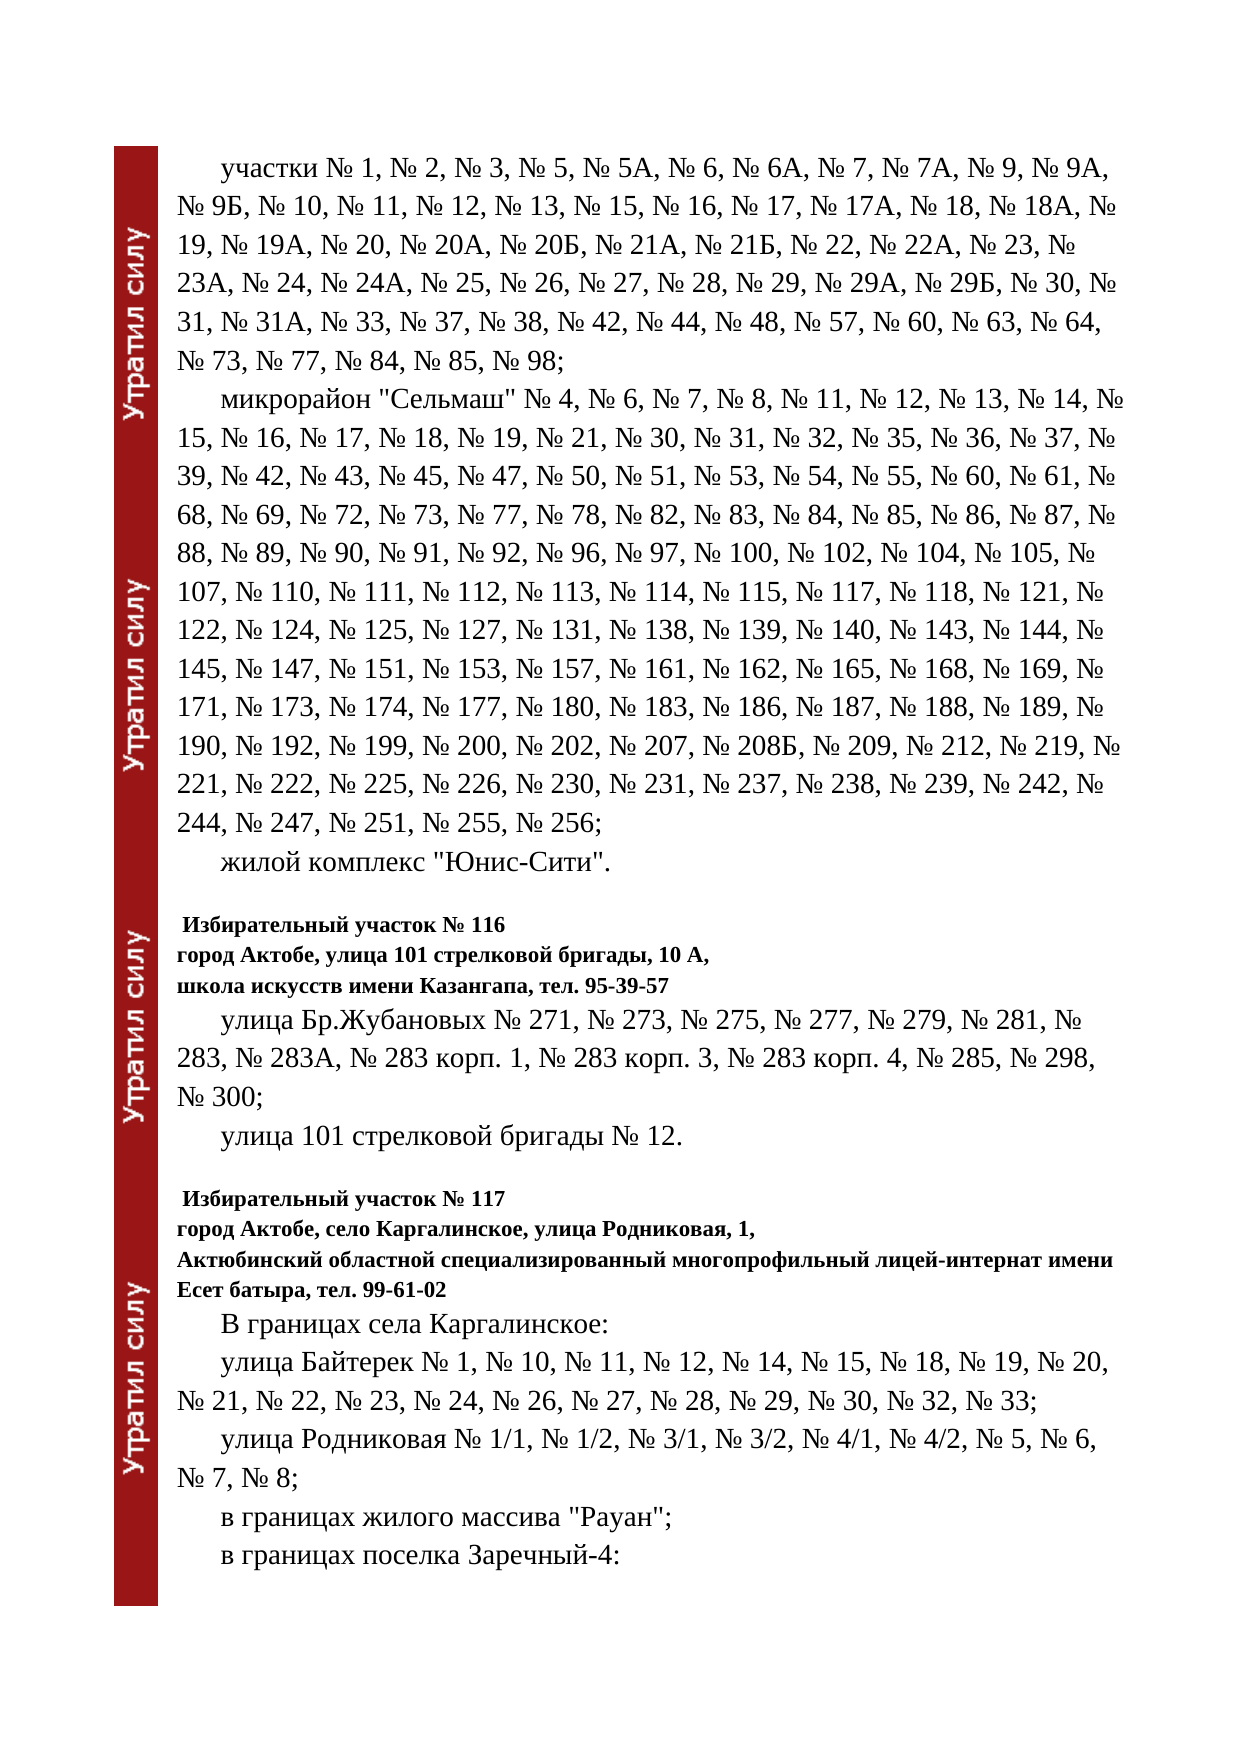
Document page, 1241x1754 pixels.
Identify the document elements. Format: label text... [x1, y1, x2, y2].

picture [114, 998, 158, 1002]
picture [114, 1571, 158, 1606]
picture [114, 1302, 158, 1306]
picture [114, 146, 158, 150]
text Избирательный участок № 117 город Актобе, село Каргалинское, улица Родниковая, 1, Актюбинский областной специализированный многопрофильный лицей-интернат имени Есет батыра, тел. 99-61-02 [112, 1185, 1128, 1302]
picture [114, 907, 158, 911]
text Избирательный участок № 116 город Актобе, улица 101 стрелковой бригады, 10 А, школа искусств имени Казангапа, тел. 95-39-57 [112, 911, 1128, 998]
text улица Бр.Жубановых № 271, № 273, № 275, № 277, № 279, № 281, № 283, № 283А, № 283 корп. 1, № 283 корп. 3, № 283 корп. 4, № 285, № 298, № 300; улица 101 стрелковой бригады № 12. [112, 1002, 1128, 1181]
picture [114, 1181, 158, 1185]
